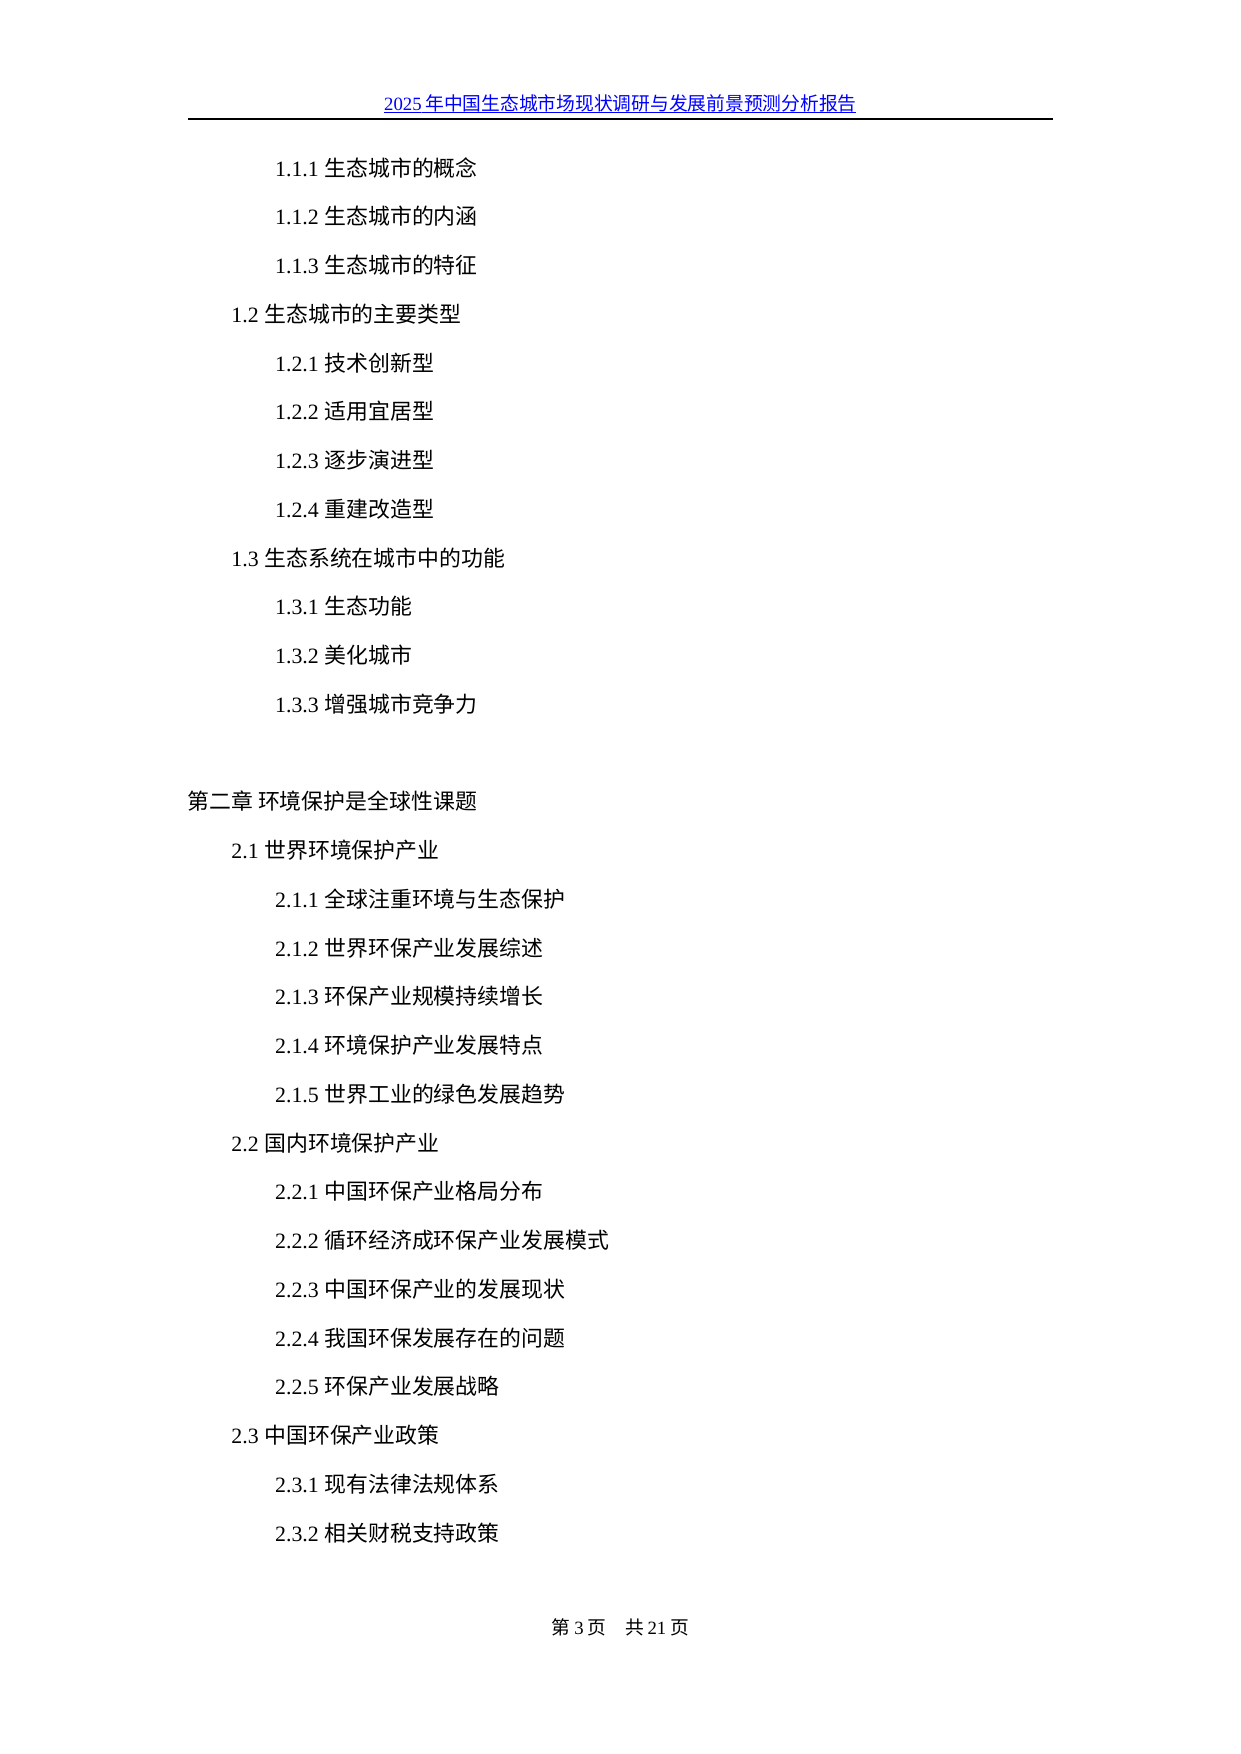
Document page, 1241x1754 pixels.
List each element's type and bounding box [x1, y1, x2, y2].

text [187, 150, 1053, 1548]
